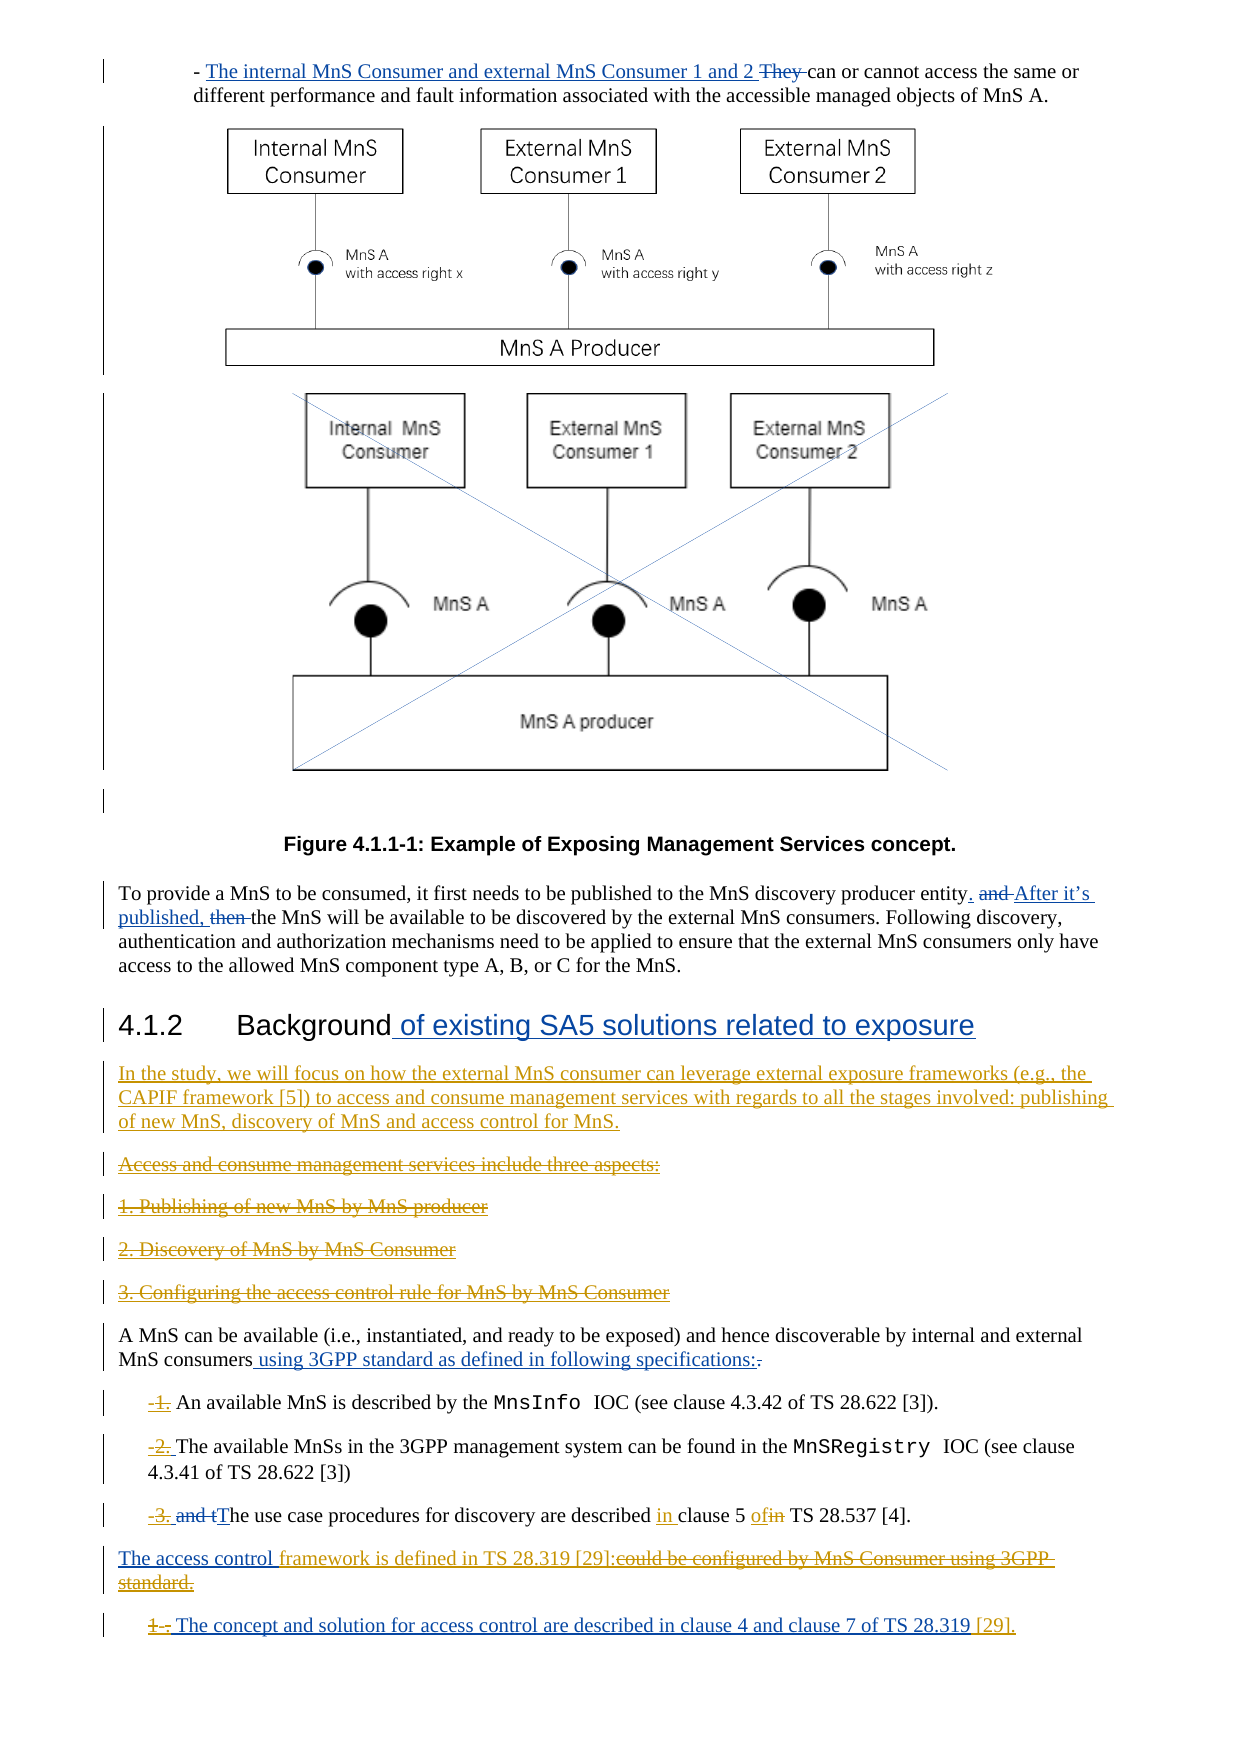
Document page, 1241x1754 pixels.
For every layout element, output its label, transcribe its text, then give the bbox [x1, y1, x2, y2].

picture [294, 583, 946, 771]
picture [294, 393, 946, 581]
text An available MnS is described by the MnsInfo IOC (see clause 4.3.42 of TS 28.622 [3]). [148, 1390, 1122, 1416]
text The available MnSs in the 3GPP management system can be found in the MnSRegistry IOC (see clause 4.3.41 of TS 28.622 [3]) [148, 1434, 1122, 1484]
text Figure 4.1.1-1: Example of Exposing Management Services concept. [118, 832, 1122, 856]
text To provide a MnS to be consumed, it first needs to be published to the MnS discovery producer entity the MnS will be available to be discovered by the external MnS consumers. Following discovery, authentication and authorization mechanisms need to be applied to ensure that the external MnS consumers only have access to the allowed MnS component type A, B, or C for the MnS. [118, 881, 1122, 977]
text - can or cannot access the same or different performance and fault information associated with the accessible managed objects of MnS A. [193, 59, 1122, 107]
text A MnS can be available (i.e., instantiated, and ready to be exposed) and hence discoverable by internal and external MnS consumers [118, 1323, 1122, 1371]
picture [622, 394, 948, 769]
text he use case procedures for discovery are described clause 5 TS 28.537 [4]. [148, 1503, 1122, 1527]
picture [225, 126, 1015, 375]
subtitle 4.1.2 Background [118, 1008, 1122, 1042]
picture [292, 394, 618, 769]
